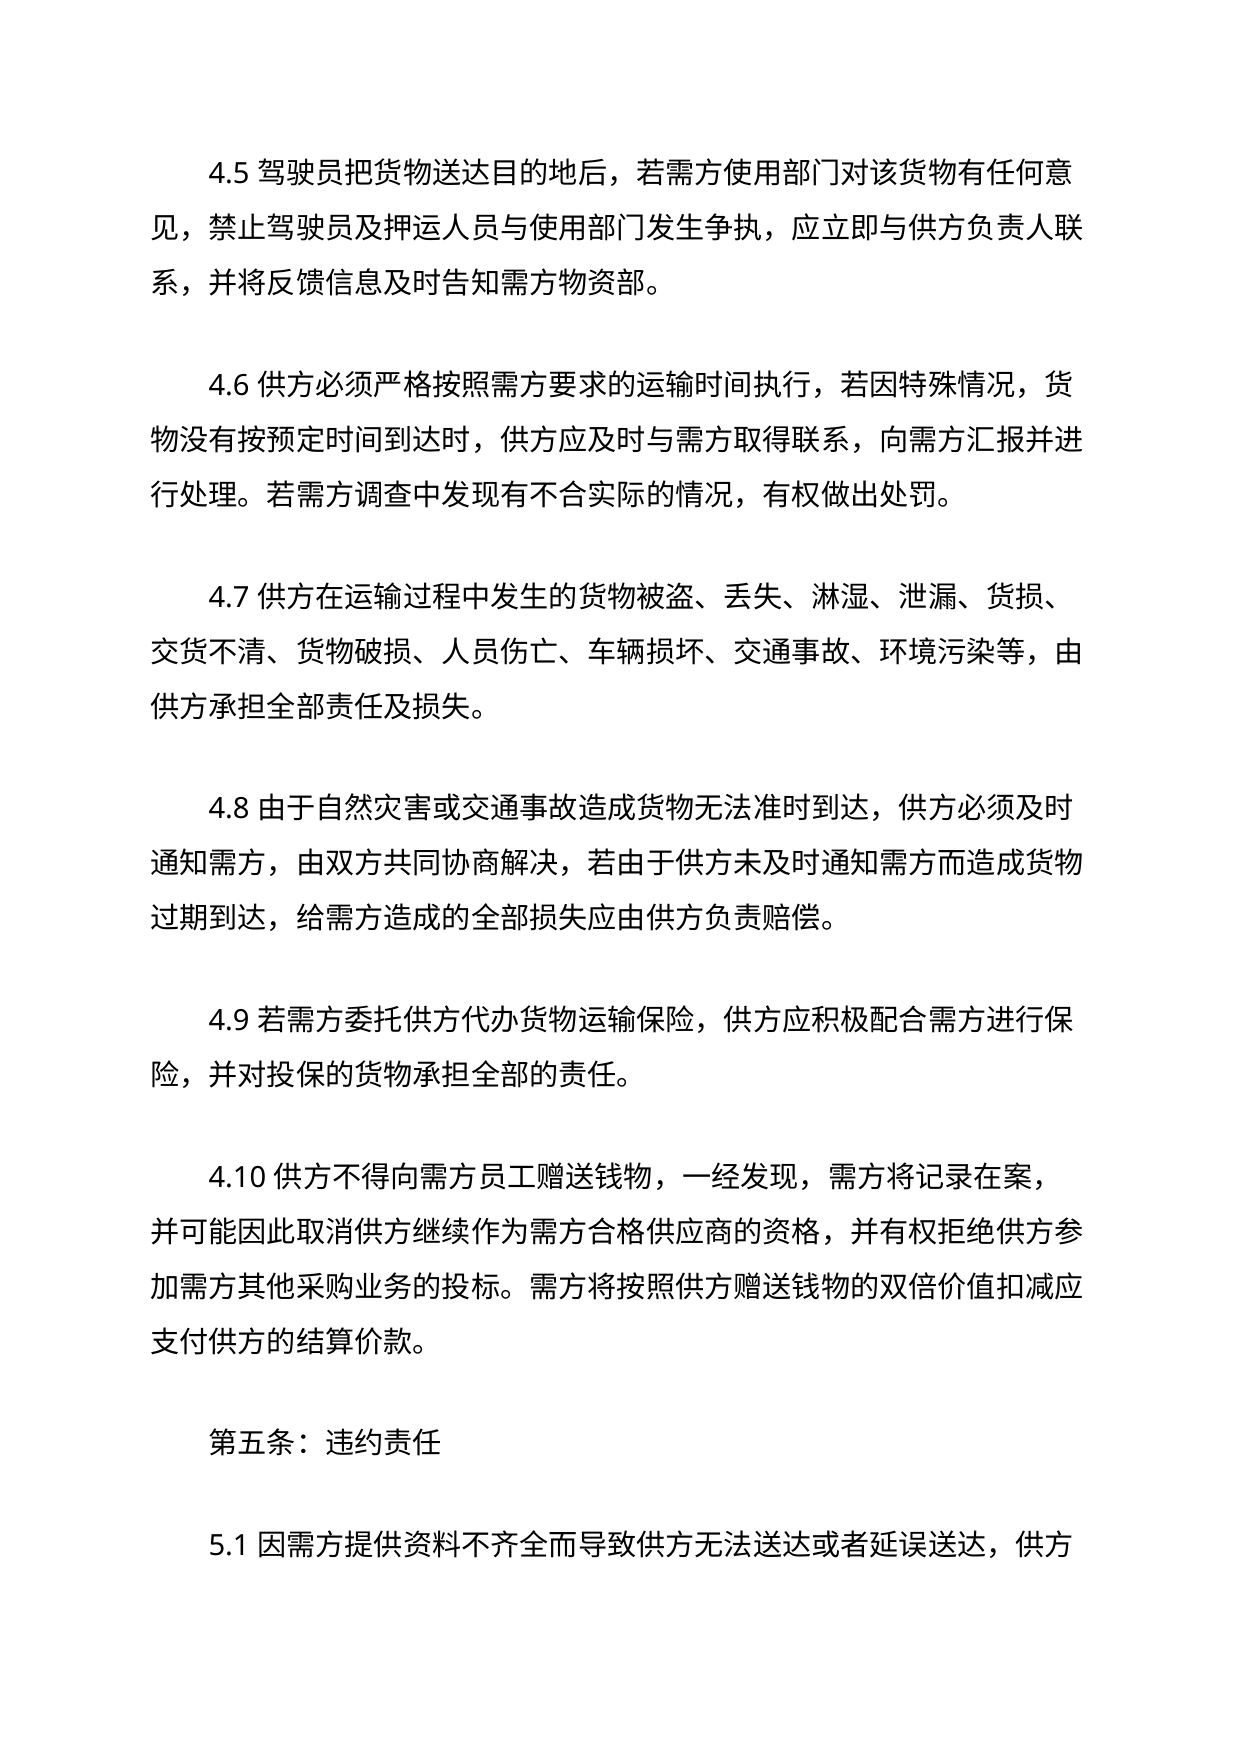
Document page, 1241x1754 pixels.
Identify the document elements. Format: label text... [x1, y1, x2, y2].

text 4.10 供方不得向需方员工赠送钱物，一经发现，需方将记录在案，并可能因此取消供方继续作为需方合格供应商的资格，并有权拒绝供方参加需方其他采购业务的投标。需方将按照供方赠送钱物的双倍价值扣减应支付供方的结算价款。 [150, 1153, 1090, 1361]
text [150, 1522, 1090, 1564]
text 4.6 供方必须严格按照需方要求的运输时间执行，若因特殊情况，货物没有按预定时间到达时，供方应及时与需方取得联系，向需方汇报并进行处理。若需方调查中发现有不合实际的情况，有权做出处罚。 [150, 362, 1090, 514]
text 4.5 驾驶员把货物送达目的地后，若需方使用部门对该货物有任何意见，禁止驾驶员及押运人员与使用部门发生争执，应立即与供方负责人联系，并将反馈信息及时告知需方物资部。 [150, 150, 1090, 302]
text 4.8 由于自然灾害或交通事故造成货物无法准时到达，供方必须及时通知需方，由双方共同协商解决，若由于供方未及时通知需方而造成货物过期到达，给需方造成的全部损失应由供方负责赔偿。 [150, 785, 1090, 937]
text 第五条：违约责任 [150, 1420, 1090, 1462]
text 4.9 若需方委托供方代办货物运输保险，供方应积极配合需方进行保险，并对投保的货物承担全部的责任。 [150, 997, 1090, 1094]
text 4.7 供方在运输过程中发生的货物被盗、丢失、淋湿、泄漏、货损、交货不清、货物破损、人员伤亡、车辆损坏、交通事故、环境污染等，由供方承担全部责任及损失。 [150, 573, 1090, 726]
